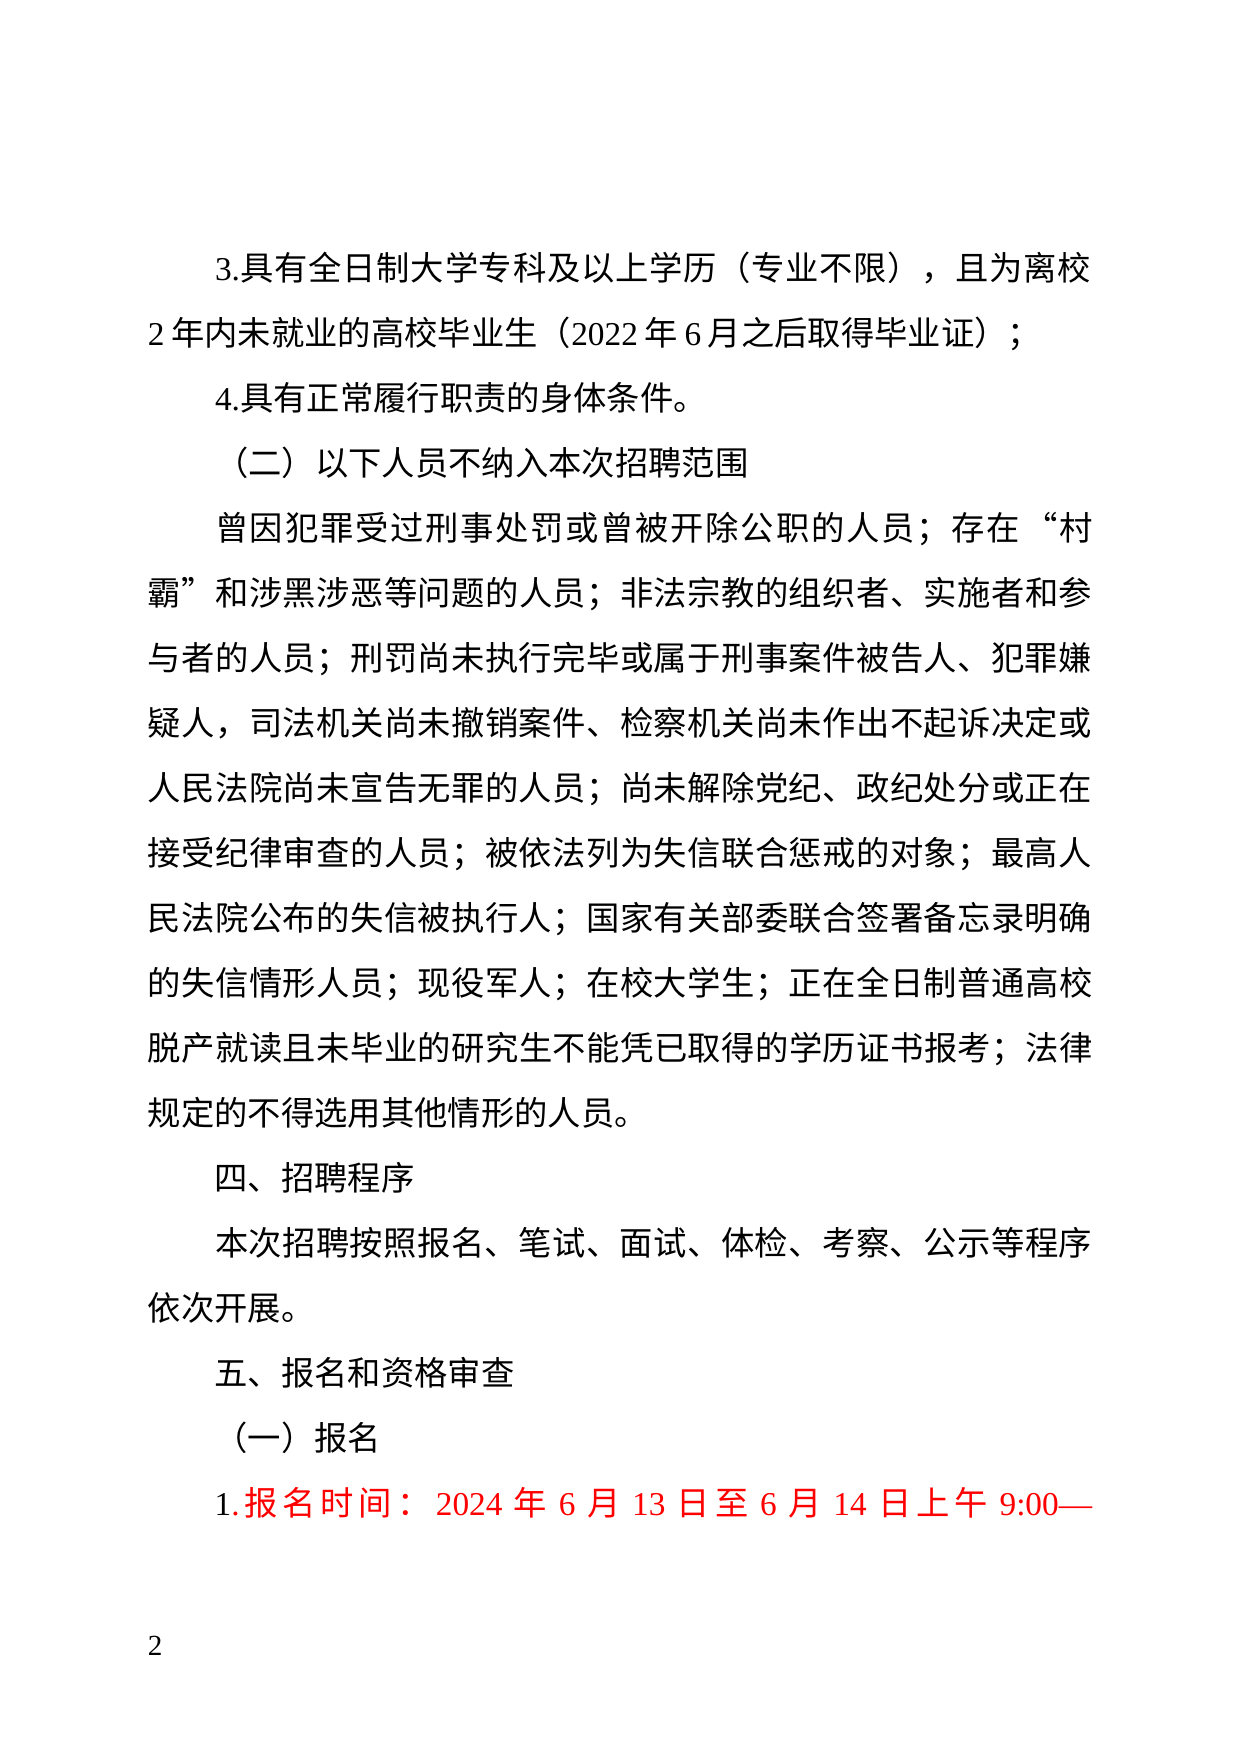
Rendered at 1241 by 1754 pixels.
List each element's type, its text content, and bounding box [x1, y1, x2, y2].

text （一）报名 [148, 1403, 1093, 1468]
text 四、招聘程序 [148, 1143, 1093, 1208]
text 4.具有正常履行职责的身体条件。 [148, 363, 1093, 428]
text 曾因犯罪受过刑事处罚或曾被开除公职的人员；存在“村霸”和涉黑涉恶等问题的人员；非法宗教的组织者、实施者和参与者的人员；刑罚尚未执行完毕或属于刑事案件被告人、犯罪嫌疑人，司法机关尚未撤销案件、检察机关尚未作出不起诉决定或人民法院尚未宣告无罪的人员；尚未解除党纪、政纪处分或正在接受纪律审查的人员；被依法列为失信联合惩戒的对象；最高人民法院公布的失信被执行人；国家有关部委联合签署备忘录明确的失信情形人员；现役军人；在校大学生；正在全日制普通高校脱产就读且未毕业的研究生不能凭已取得的学历证书报考；法律规定的不得选用其他情形的人员。 [148, 493, 1093, 1143]
text （二）以下人员不纳入本次招聘范围 [148, 428, 1093, 493]
text 3.具有全日制大学专科及以上学历（专业不限），且为离校2年内未就业的高校毕业生（2022年6月之后取得毕业证）； [148, 233, 1093, 363]
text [148, 1468, 1093, 1533]
text 本次招聘按照报名、笔试、面试、体检、考察、公示等程序依次开展。 [148, 1208, 1093, 1338]
text 五、报名和资格审查 [148, 1338, 1093, 1403]
